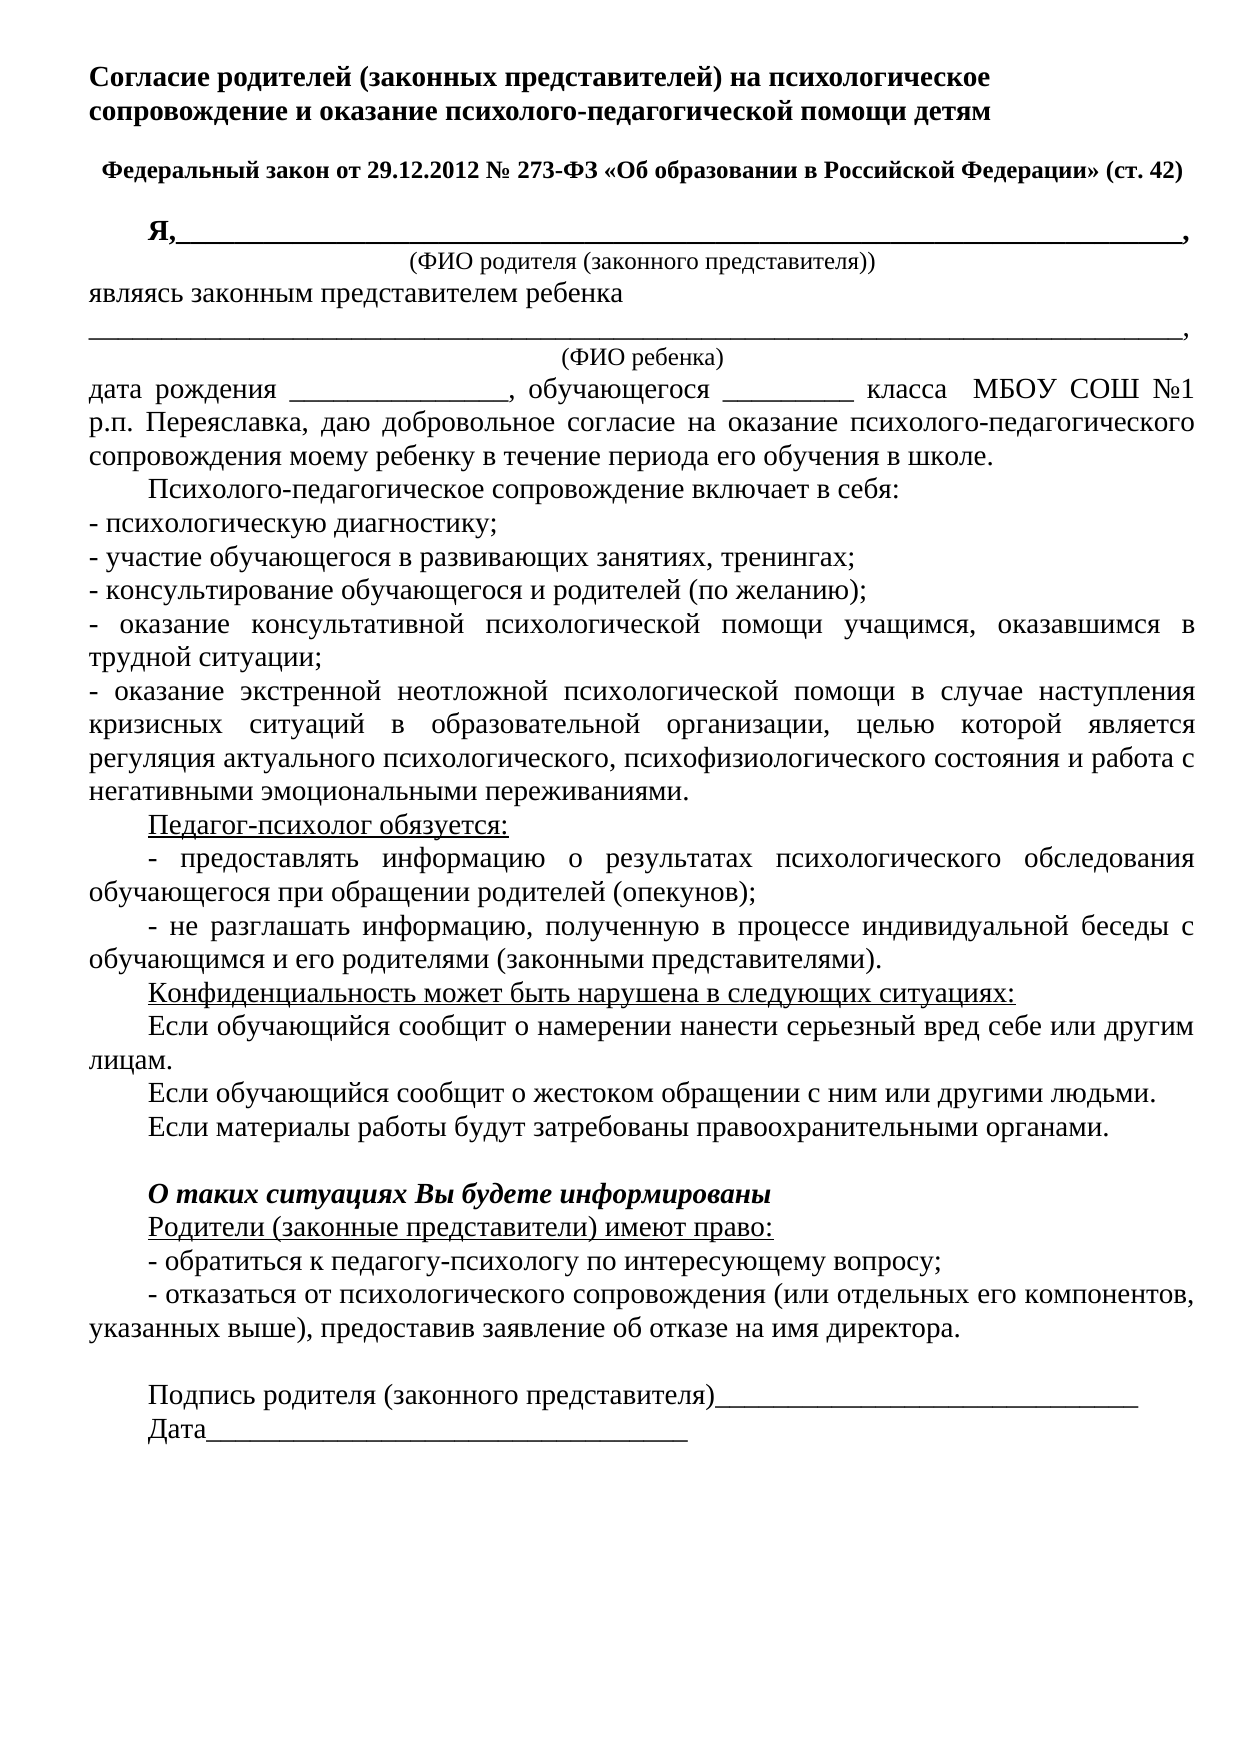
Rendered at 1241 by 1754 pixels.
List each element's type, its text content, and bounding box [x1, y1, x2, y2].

text Подпись родителя (законного представителя)_____________________________ [89, 1377, 1196, 1411]
text Я,_____________________________________________________________________, [89, 213, 1196, 246]
text - не разглашать информацию, полученную в процессе индивидуальной беседы с обучающимся и его родителями (законными представителями). [89, 908, 1196, 975]
text Если материалы работы будут затребованы правоохранительными органами. [89, 1109, 1196, 1142]
text Педагог-психолог обязуется: [89, 807, 1196, 841]
text Психолого-педагогическое сопровождение включает в себя: [89, 472, 1196, 505]
text - обратиться к педагогу-психологу по интересующему вопросу; [89, 1243, 1196, 1277]
text (ФИО ребенка) [89, 342, 1196, 371]
text Если обучающийся сообщит о намерении нанести серьезный вред себе или другим лицам. [89, 1008, 1196, 1075]
text ___________________________________________________________________________, [89, 309, 1196, 342]
text (ФИО родителя (законного представителя)) [89, 246, 1196, 275]
subtitle Согласие родителей (законных представителей) на психологическое сопровождение и оказание психолого-педагогической помощи детям [89, 59, 1196, 126]
text О таких ситуациях Вы будете информированы [89, 1176, 1196, 1209]
text Если обучающийся сообщит о жестоком обращении с ним или другими людьми. [89, 1075, 1196, 1109]
text Федеральный закон от 29.12.2012 № 273-ФЗ «Об образовании в Российской Федерации» (ст. 42) [89, 155, 1196, 184]
text являясь законным представителем ребенка [89, 275, 1196, 309]
text - оказание консультативной психологической помощи учащимся, оказавшимся в трудной ситуации; [89, 606, 1196, 673]
text - оказание экстренной неотложной психологической помощи в случае наступления кризисных ситуаций в образовательной организации, целью которой является регуляция актуального психологического, психофизиологического состояния и работа с негативными эмоциональными переживаниями. [89, 673, 1196, 807]
text Конфиденциальность может быть нарушена в следующих ситуациях: [89, 975, 1196, 1008]
text - отказаться от психологического сопровождения (или отдельных его компонентов, указанных выше), предоставив заявление об отказе на имя директора. [89, 1277, 1196, 1344]
text - участие обучающегося в развивающих занятиях, тренингах; [89, 539, 1196, 572]
text - консультирование обучающегося и родителей (по желанию); [89, 572, 1196, 606]
text - предоставлять информацию о результатах психологического обследования обучающегося при обращении родителей (опекунов); [89, 841, 1196, 908]
text Дата_________________________________ [89, 1411, 1196, 1444]
text дата рождения _______________, обучающегося _________ класса МБОУ СОШ №1 р.п. Переяславка, даю добровольное согласие на оказание психолого-педагогического сопровождения моему ребенку в течение периода его обучения в школе. [89, 371, 1196, 472]
text Родители (законные представители) имеют право: [89, 1209, 1196, 1243]
text - психологическую диагностику; [89, 505, 1196, 539]
